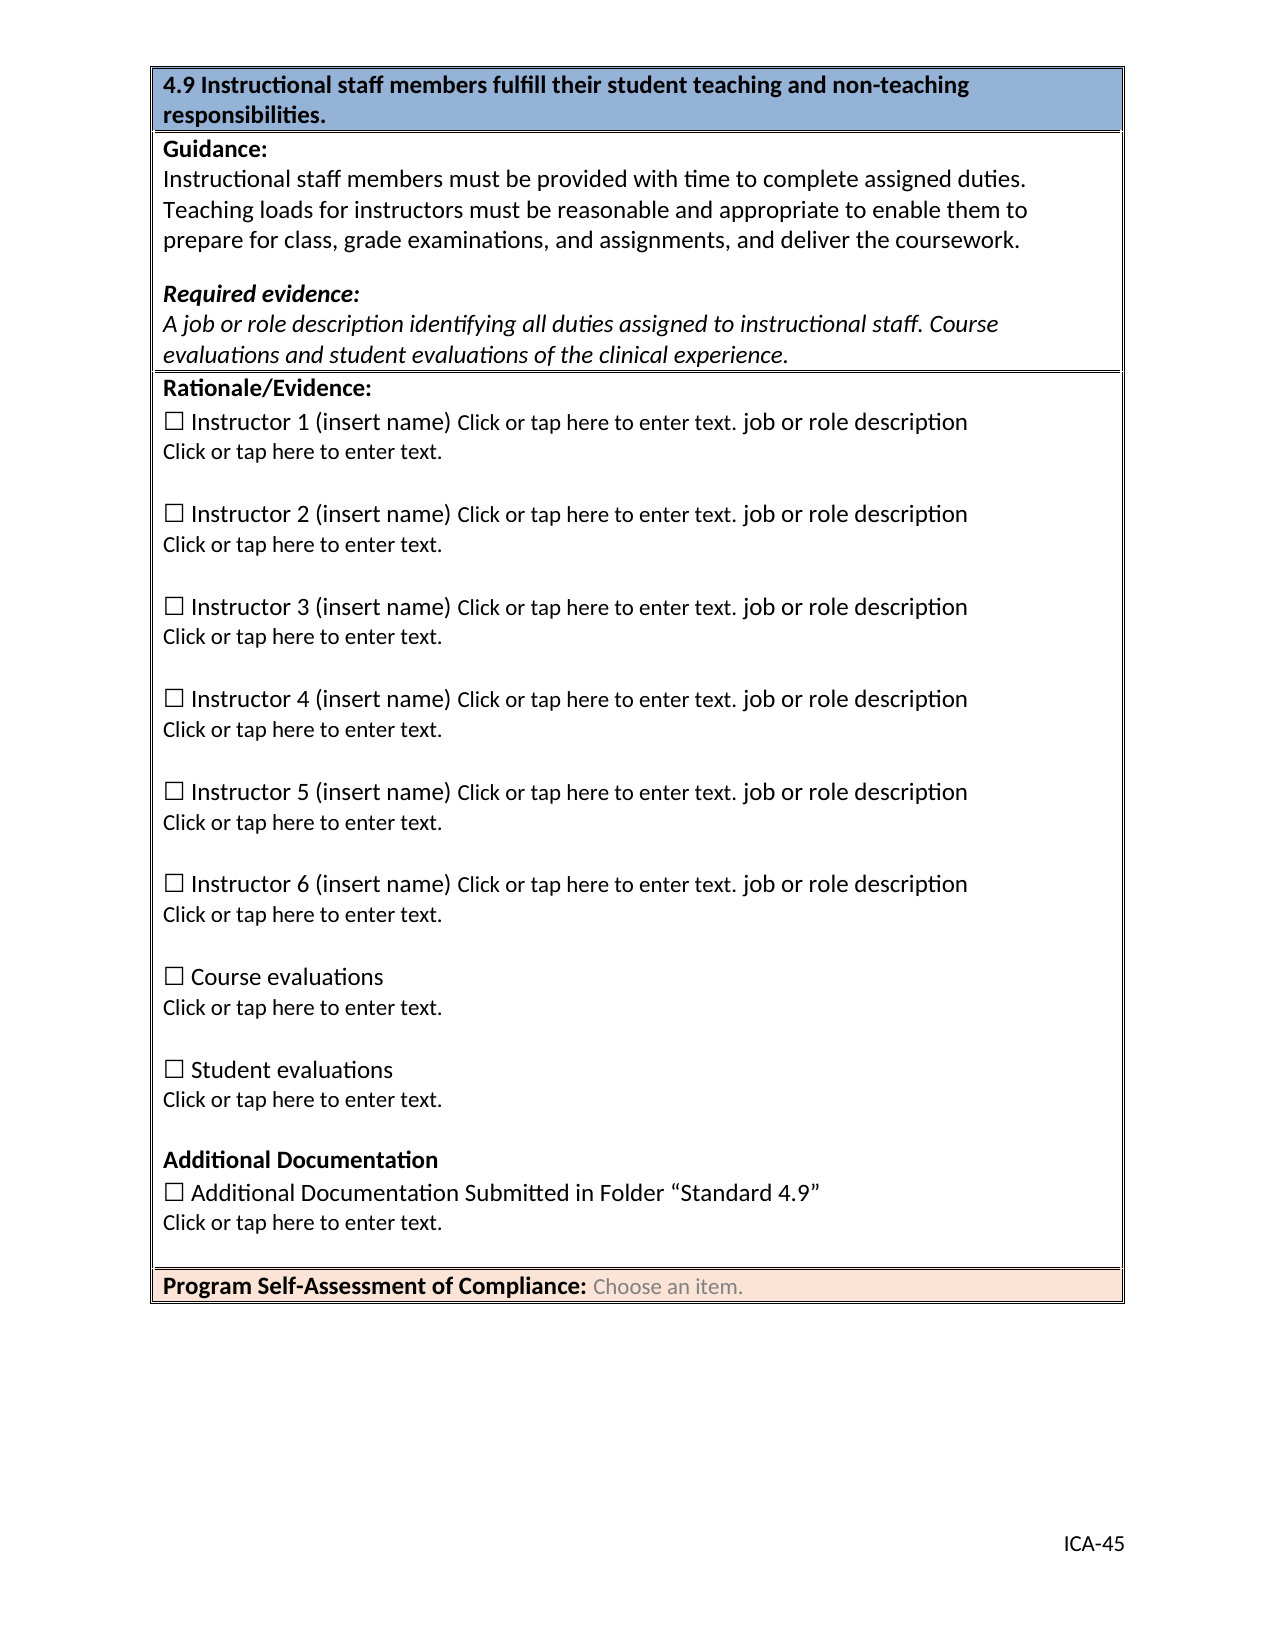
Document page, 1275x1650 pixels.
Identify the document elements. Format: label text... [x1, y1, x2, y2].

table_cell Program Self-Assessment of Compliance: [152, 1267, 1123, 1301]
table_cell Rationale/Evidence: Instructor 1 (insert name) job or role description Instructor 2 (insert name) job or role description Instructor 3 (insert name) job or role description Instructor 4 (insert name) job or role description Instructor 5 (insert name) job or role description Instructor 6 (insert name) job or role description Course evaluations Student evaluations Additional Documentation Additional Documentation Submitted in Folder “Standard 4.9” [153, 370, 1122, 1267]
table_cell Guidance: Instructional staff members must be provided with time to complete assigned duties. Teaching loads for instructors must be reasonable and appropriate to enable them to prepare for class, grade examinations, and assignments, and deliver the coursework. Required evidence: A job or role description identifying all duties assigned to instructional staff. Course evaluations and student evaluations of the clinical experience. [153, 130, 1122, 369]
table_header 4.9 Instructional staff members fulfill their student teaching and non-teaching responsibilities. [153, 69, 1122, 130]
